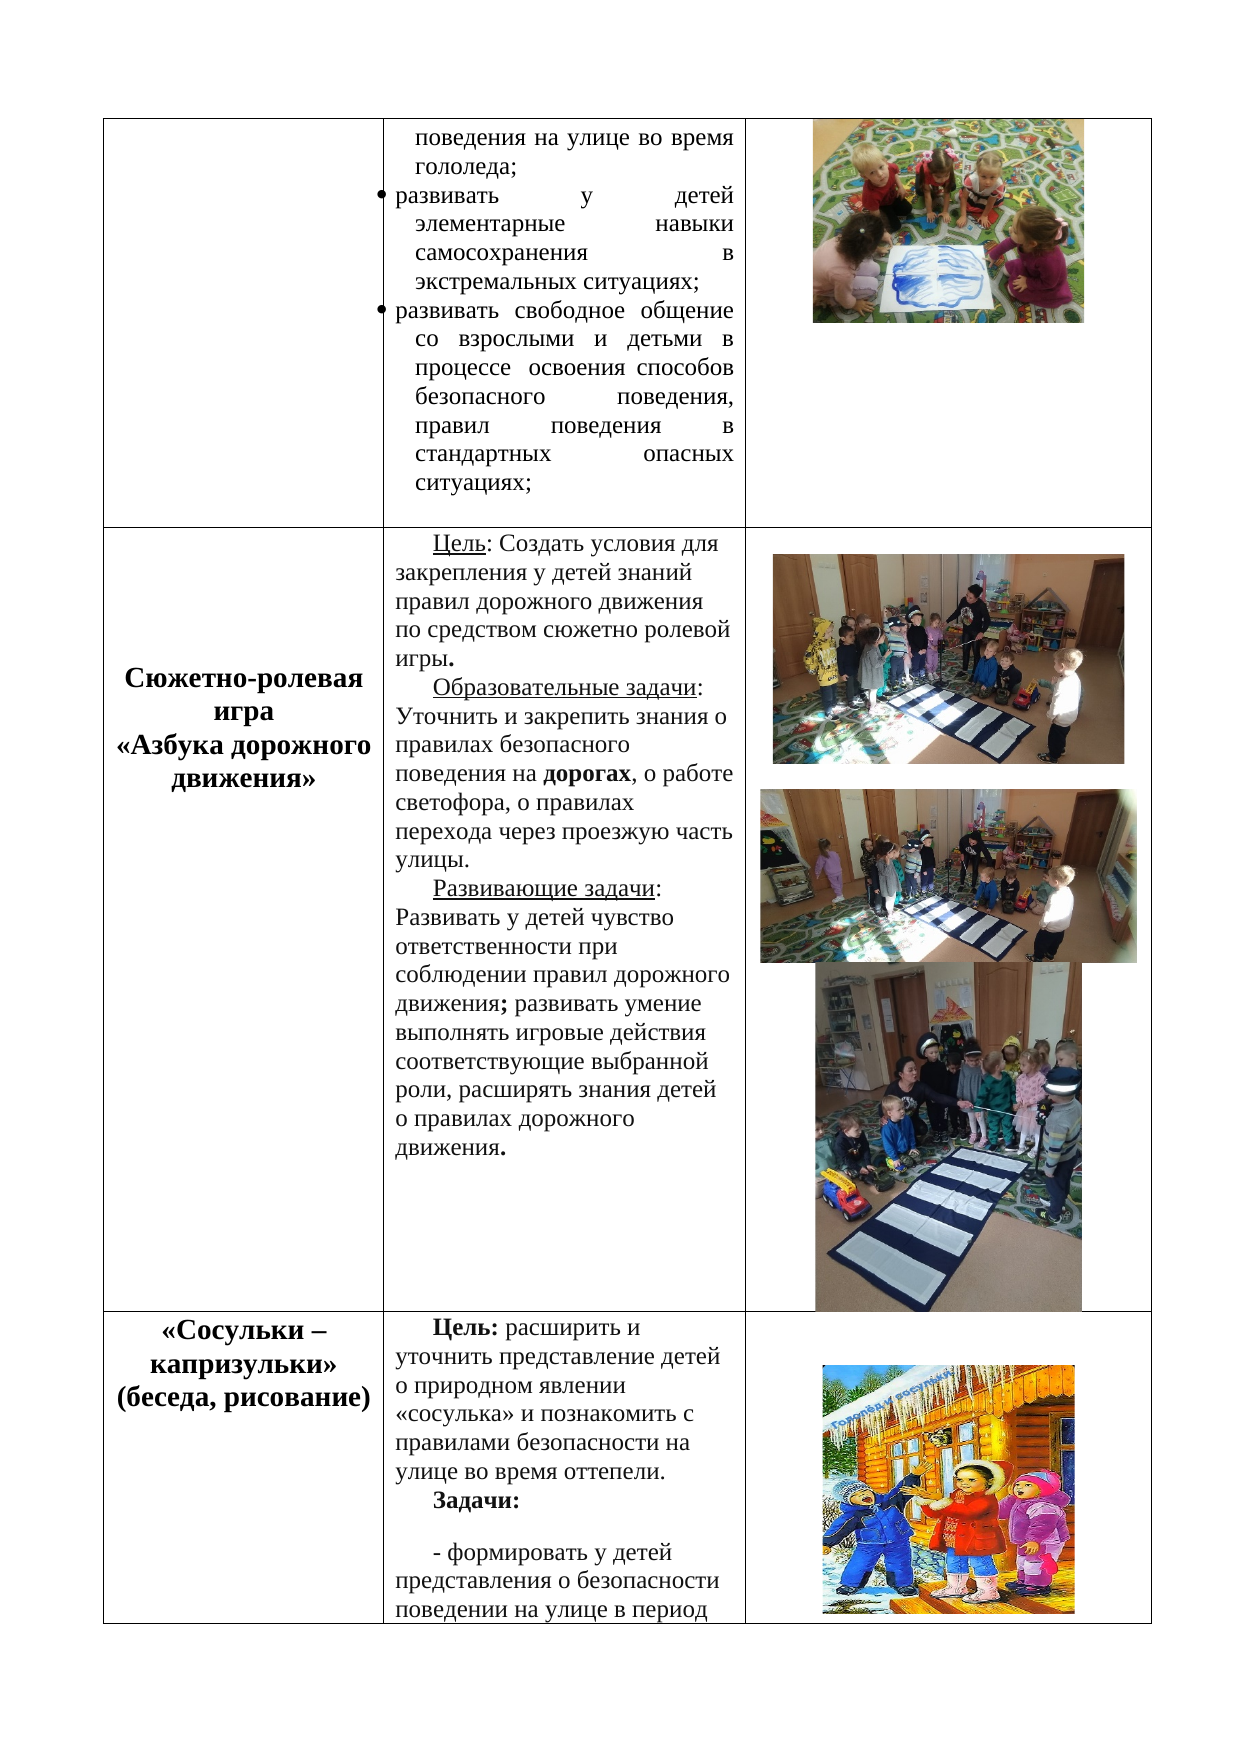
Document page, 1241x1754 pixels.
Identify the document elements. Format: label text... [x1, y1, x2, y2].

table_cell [104, 1312, 383, 1623]
picture [812, 119, 1085, 323]
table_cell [104, 119, 383, 527]
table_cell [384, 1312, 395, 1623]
table_cell [746, 119, 1151, 527]
picture [760, 789, 1137, 1312]
table_cell Сюжетно-ролевая игра «Азбука дорожного движения» [104, 528, 383, 1311]
table_cell Цель: Создать условия для закрепления у детей знаний правил дорожного движения по средством сюжетно ролевой игры. Образовательные задачи: Уточнить и закрепить знания о правилах безопасного поведения на дорогах, о работе светофора, о правилах перехода через проезжую часть улицы. Развивающие задачи: Развивать у детей чувство ответственности при соблюдении правил дорожного движения; развивать умение выполнять игровые действия соответствующие выбранной роли, расширять знания детей о правилах дорожного движения. [384, 528, 745, 1311]
table_cell [746, 528, 1151, 1311]
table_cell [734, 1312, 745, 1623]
picture [772, 554, 1125, 764]
table_cell [746, 1312, 1151, 1623]
picture [822, 1365, 1075, 1614]
